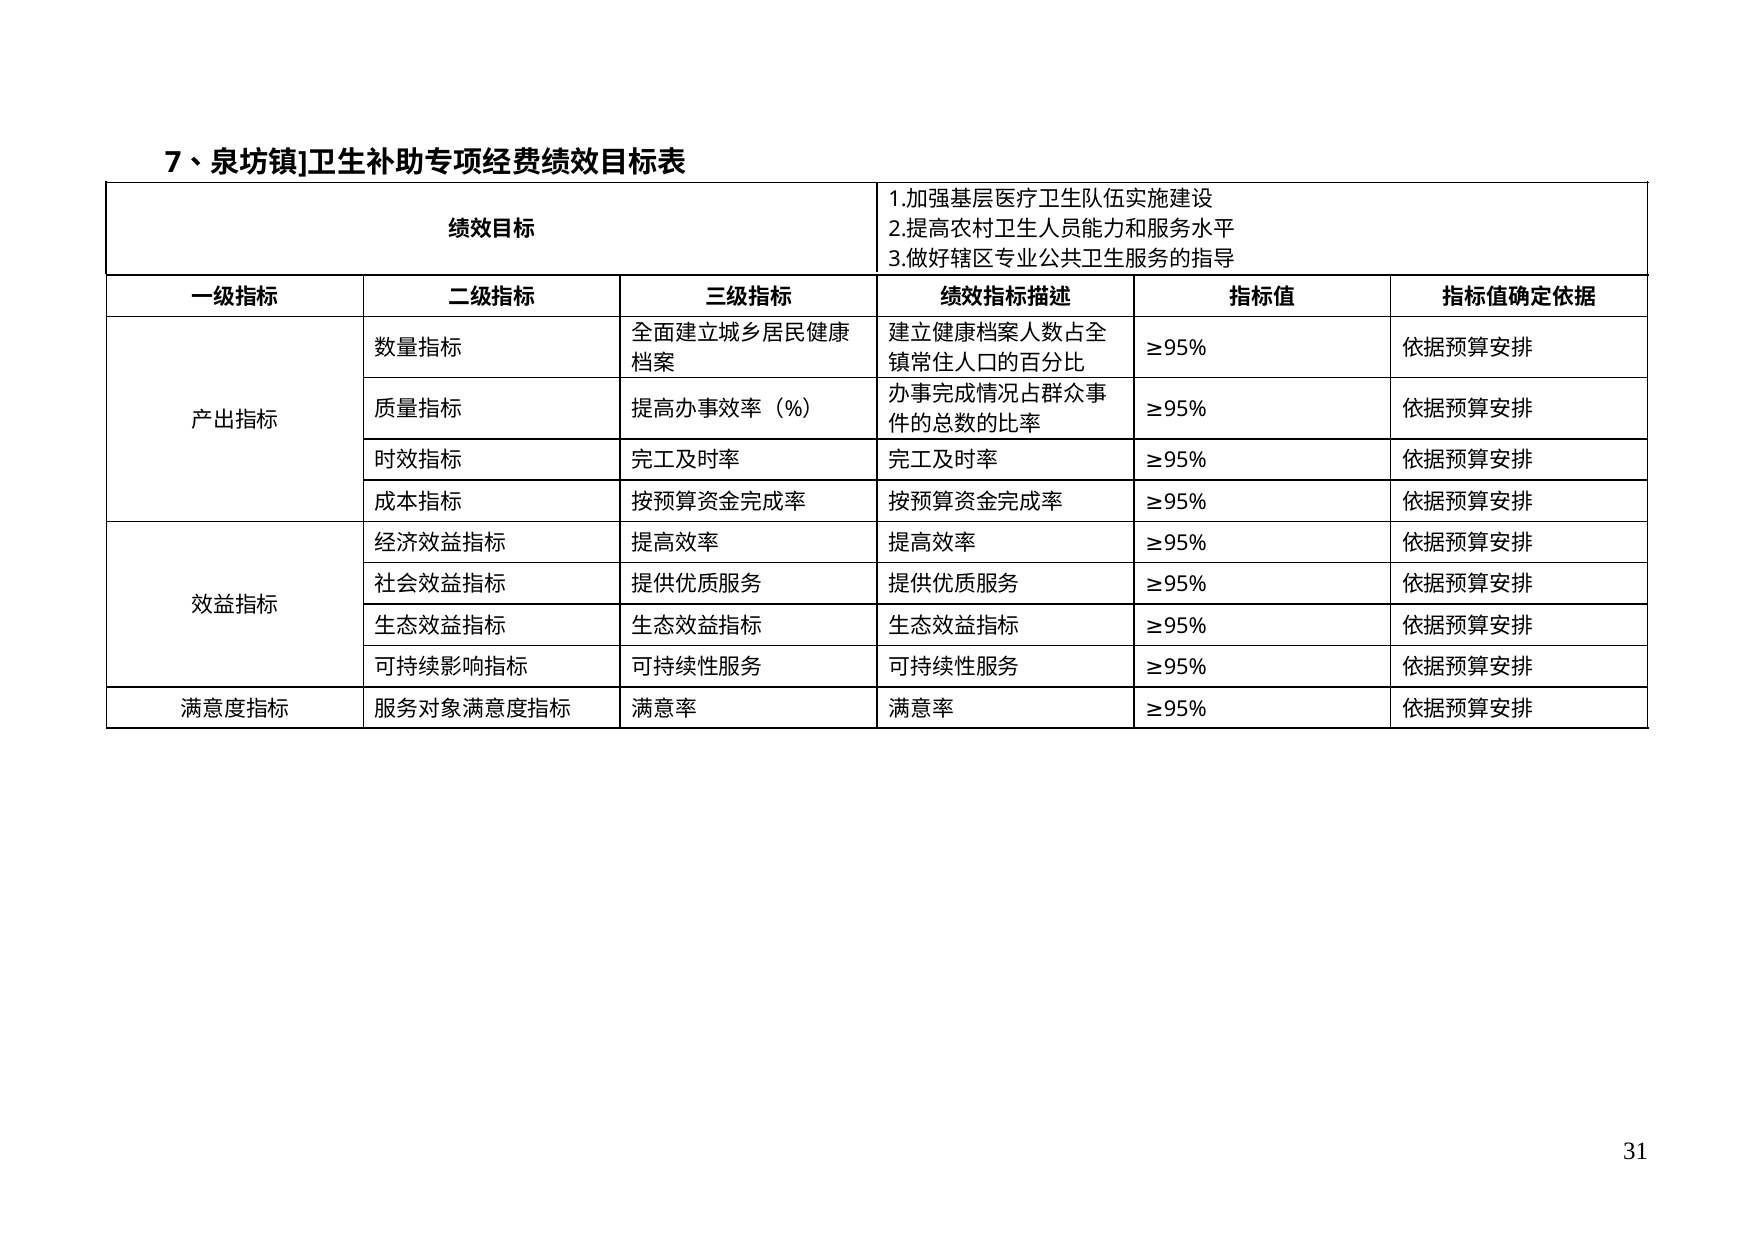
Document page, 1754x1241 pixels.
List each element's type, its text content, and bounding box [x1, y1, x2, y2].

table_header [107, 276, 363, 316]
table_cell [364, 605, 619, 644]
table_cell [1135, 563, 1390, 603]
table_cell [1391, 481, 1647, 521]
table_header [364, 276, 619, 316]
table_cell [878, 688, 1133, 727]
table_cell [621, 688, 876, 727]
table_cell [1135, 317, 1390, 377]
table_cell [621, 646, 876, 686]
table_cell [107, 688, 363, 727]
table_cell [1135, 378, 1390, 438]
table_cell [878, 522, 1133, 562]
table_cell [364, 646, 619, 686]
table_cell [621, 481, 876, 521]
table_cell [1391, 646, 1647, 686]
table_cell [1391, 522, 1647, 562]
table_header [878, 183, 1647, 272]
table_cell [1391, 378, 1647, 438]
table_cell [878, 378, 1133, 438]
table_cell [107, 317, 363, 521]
text 7、泉坊镇]卫生补助专项经费绩效目标表 [106, 142, 1648, 181]
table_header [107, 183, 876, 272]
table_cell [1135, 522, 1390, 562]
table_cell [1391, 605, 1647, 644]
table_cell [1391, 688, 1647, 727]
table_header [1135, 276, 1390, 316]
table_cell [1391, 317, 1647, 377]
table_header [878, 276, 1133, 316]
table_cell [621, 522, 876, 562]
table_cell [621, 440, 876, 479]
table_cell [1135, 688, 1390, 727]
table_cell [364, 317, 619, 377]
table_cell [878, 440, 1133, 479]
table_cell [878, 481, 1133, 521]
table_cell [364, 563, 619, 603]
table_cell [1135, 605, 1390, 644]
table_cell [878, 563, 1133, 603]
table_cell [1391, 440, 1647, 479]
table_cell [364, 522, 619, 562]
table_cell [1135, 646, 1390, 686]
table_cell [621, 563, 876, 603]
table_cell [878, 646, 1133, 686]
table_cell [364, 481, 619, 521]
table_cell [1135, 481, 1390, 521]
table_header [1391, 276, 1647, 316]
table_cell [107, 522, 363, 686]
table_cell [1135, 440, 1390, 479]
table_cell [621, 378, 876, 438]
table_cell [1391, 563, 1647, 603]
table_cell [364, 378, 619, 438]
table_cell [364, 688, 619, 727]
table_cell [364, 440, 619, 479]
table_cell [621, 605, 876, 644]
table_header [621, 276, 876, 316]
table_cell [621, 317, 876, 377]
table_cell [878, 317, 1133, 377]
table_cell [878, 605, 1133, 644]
